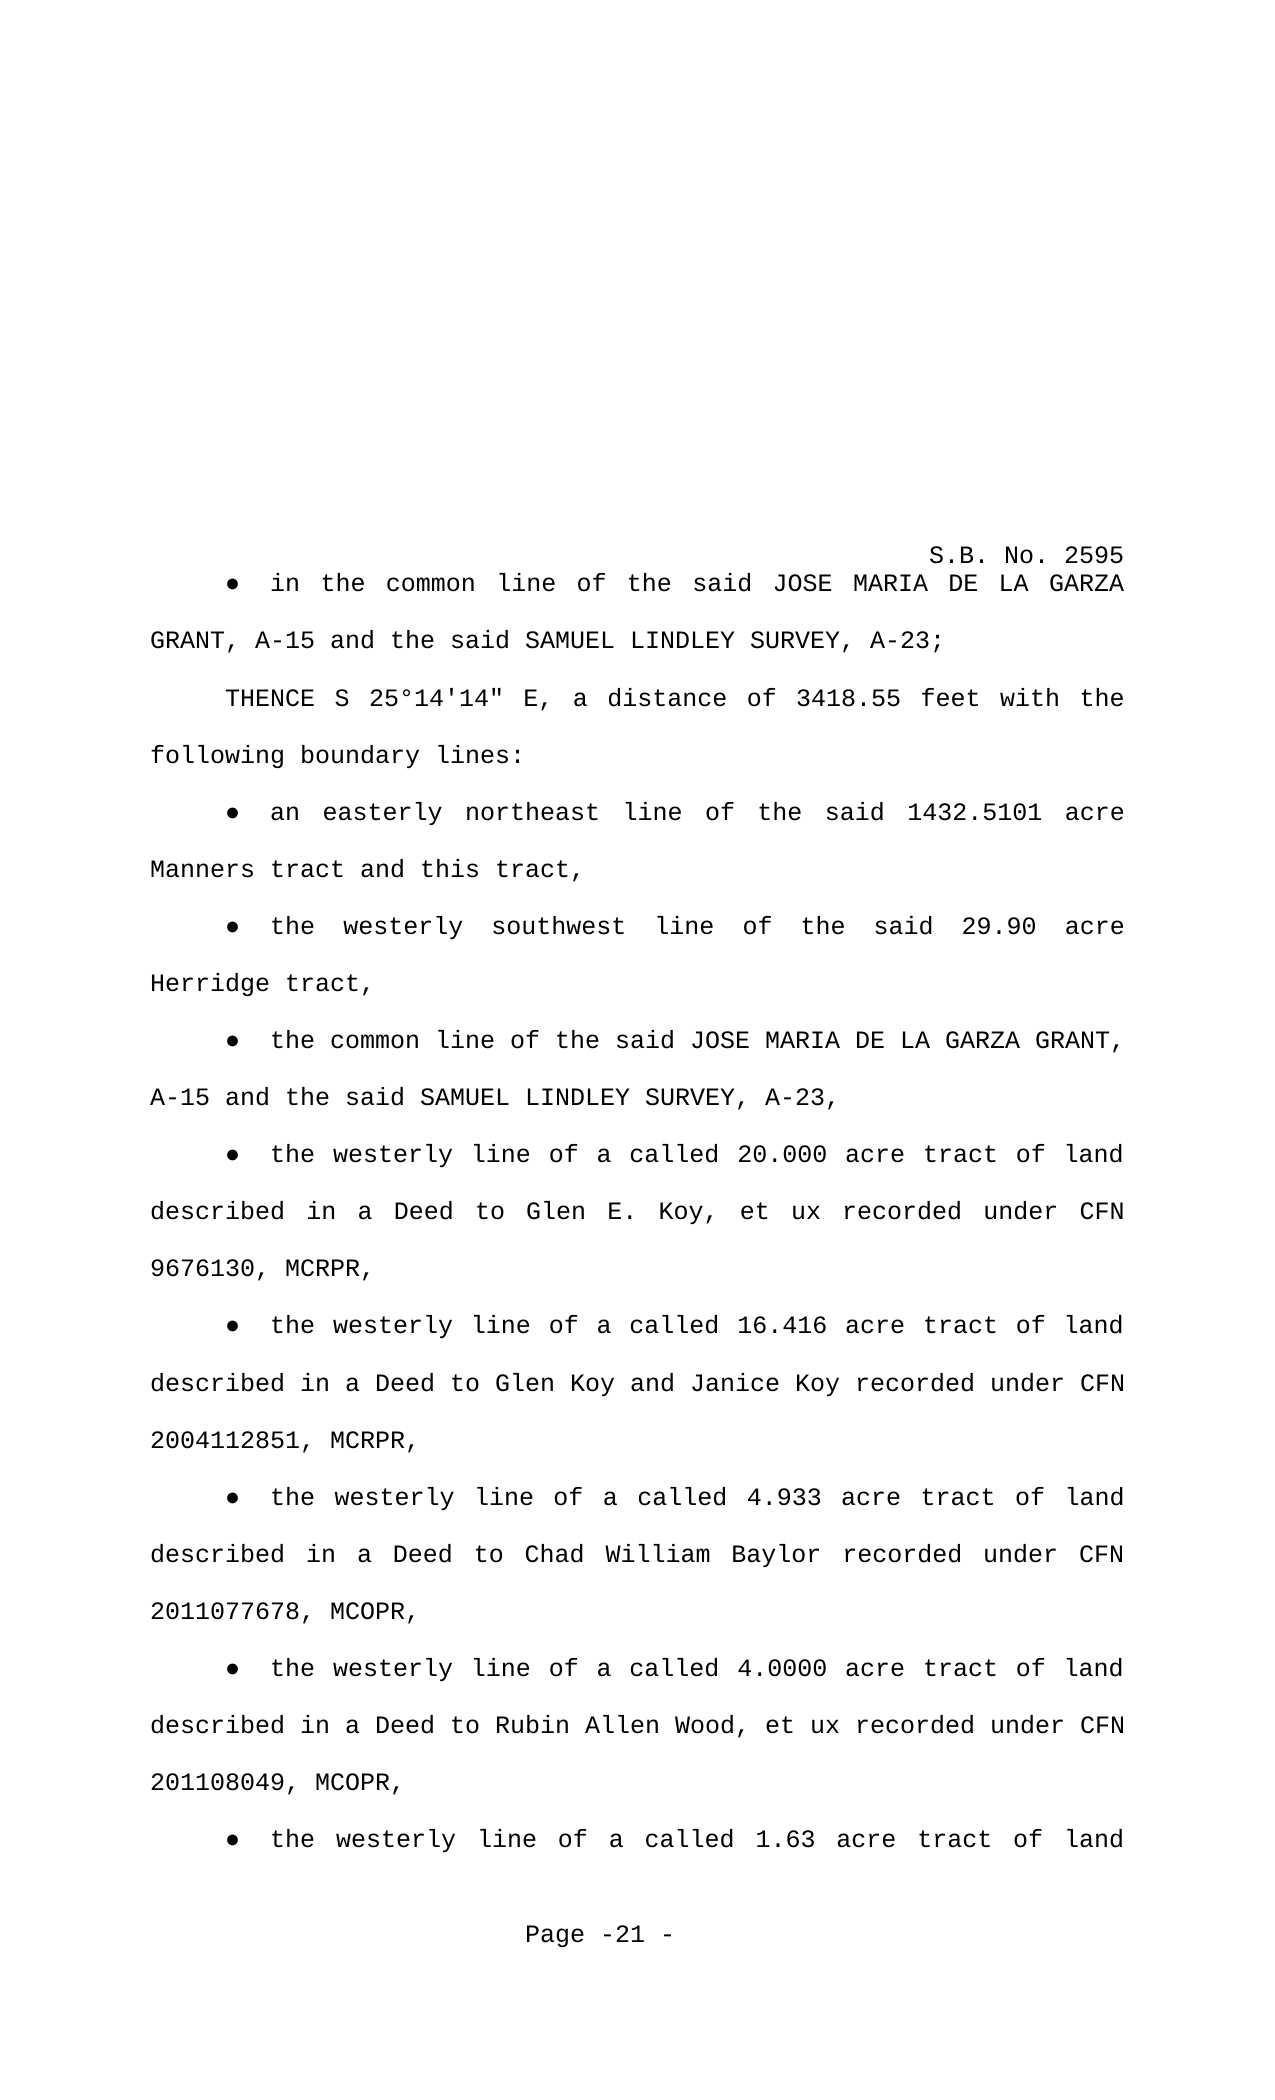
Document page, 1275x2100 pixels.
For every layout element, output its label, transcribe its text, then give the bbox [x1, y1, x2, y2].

text ● the westerly line of a called 16.416 acre tract of land described in a Deed to Glen Koy and Janice Koy recorded under CFN 2004112851, MCRPR, [150, 1313, 1125, 1456]
text ● the westerly line of a called 4.0000 acre tract of land described in a Deed to Rubin Allen Wood, et ux recorded under CFN 201108049, MCOPR, [150, 1655, 1125, 1798]
text ● an easterly northeast line of the said 1432.5101 acre Manners tract and this tract, [150, 799, 1125, 885]
text ● the westerly southwest line of the said 29.90 acre Herridge tract, [150, 913, 1125, 999]
text ● the common line of the said JOSE MARIA DE LA GARZA GRANT, A-15 and the said SAMUEL LINDLEY SURVEY, A-23, [150, 1027, 1125, 1113]
text ● in the common line of the said JOSE MARIA DE LA GARZA GRANT, A-15 and the said SAMUEL LINDLEY SURVEY, A-23; [150, 571, 1125, 656]
text THENCE S 25°14'14" E, a distance of 3418.55 feet with the following boundary lines: [150, 685, 1125, 771]
text ● the westerly line of a called 4.933 acre tract of land described in a Deed to Chad William Baylor recorded under CFN 2011077678, MCOPR, [150, 1484, 1125, 1627]
text ● the westerly line of a called 20.000 acre tract of land described in a Deed to Glen E. Koy, et ux recorded under CFN 9676130, MCRPR, [150, 1142, 1125, 1284]
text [150, 1827, 1125, 1855]
